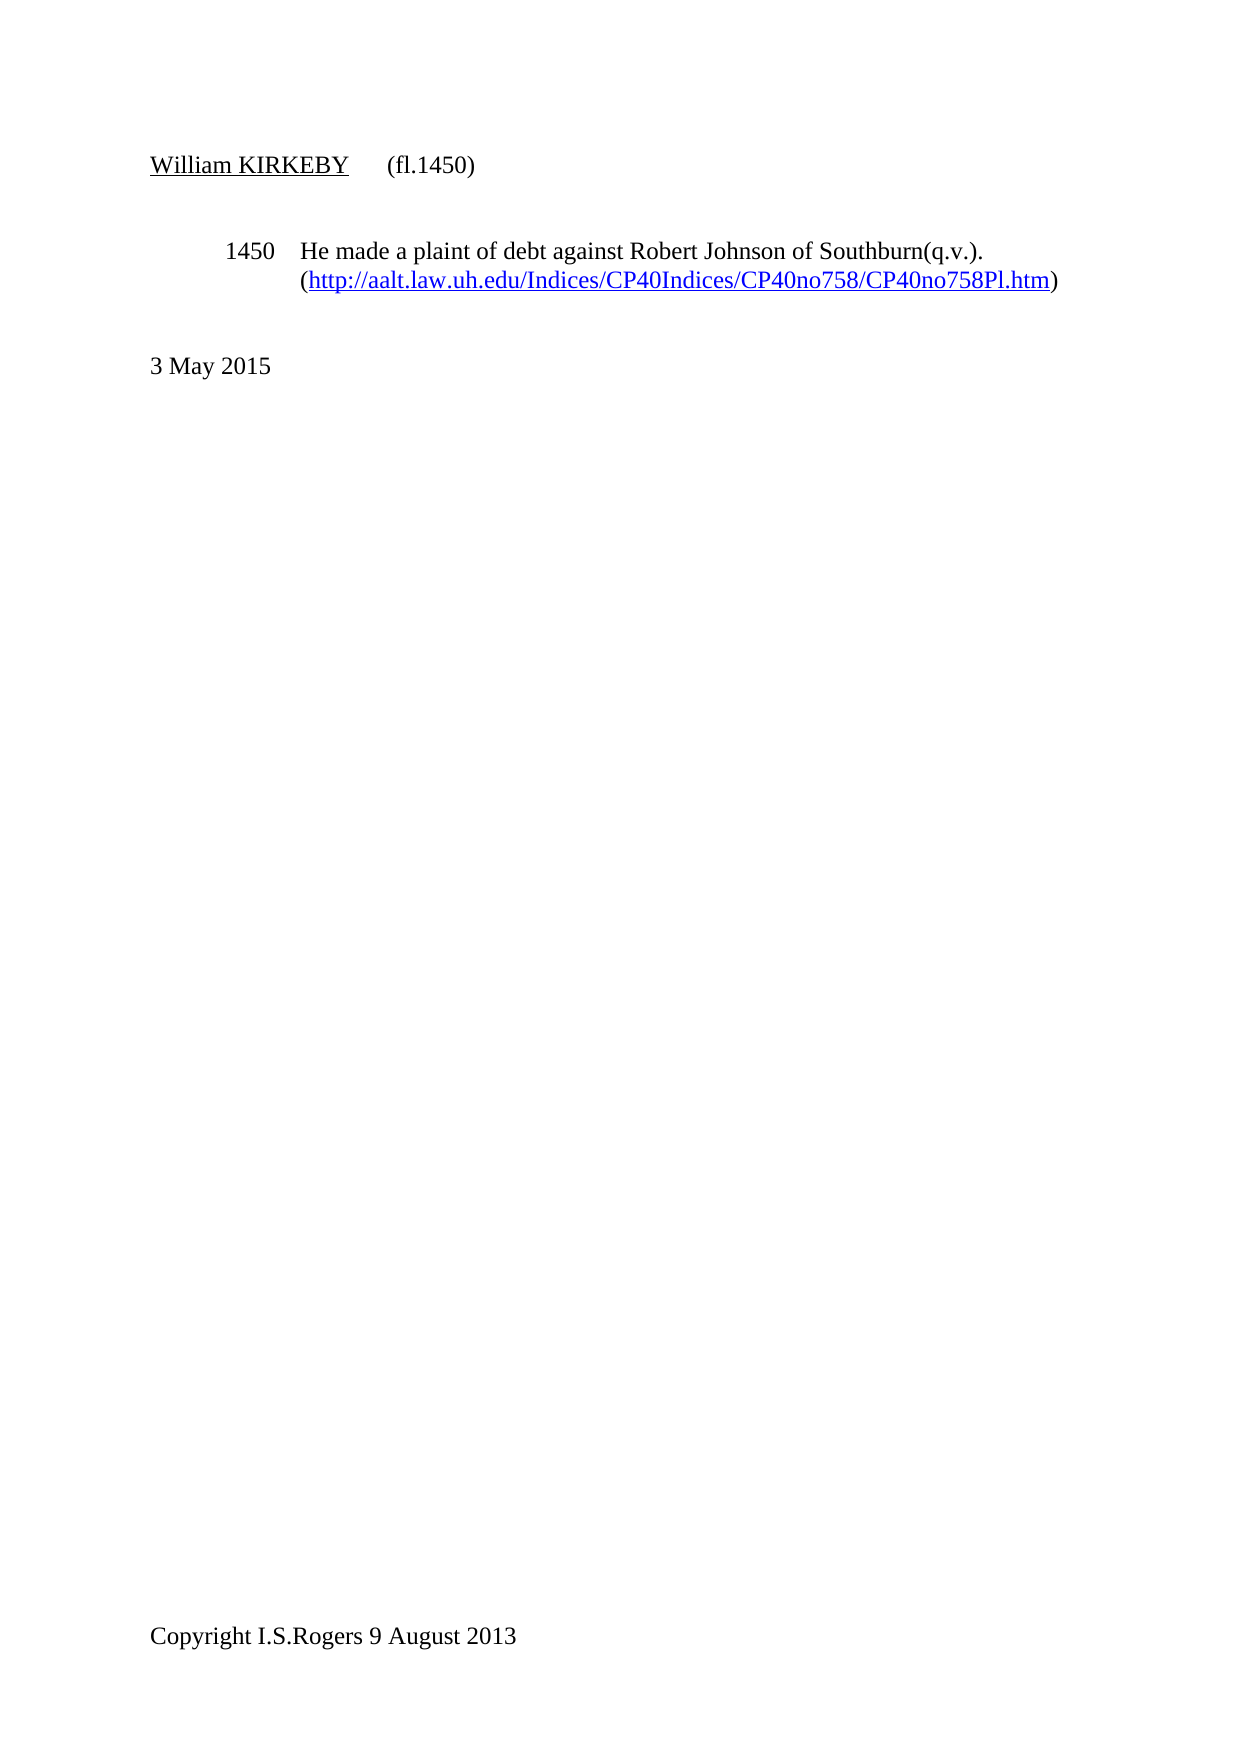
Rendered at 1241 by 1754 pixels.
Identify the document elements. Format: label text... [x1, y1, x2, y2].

text (http://aalt.law.uh.edu/Indices/CP40Indices/CP40no758/CP40no758Pl.htm) [150, 265, 1090, 294]
text 3 May 2015 [150, 351, 1090, 380]
text 1450 He made a plaint of debt against Robert Johnson of Southburn(q.v.). [150, 236, 1090, 265]
text William KIRKEBY (fl.1450) [150, 150, 1090, 179]
